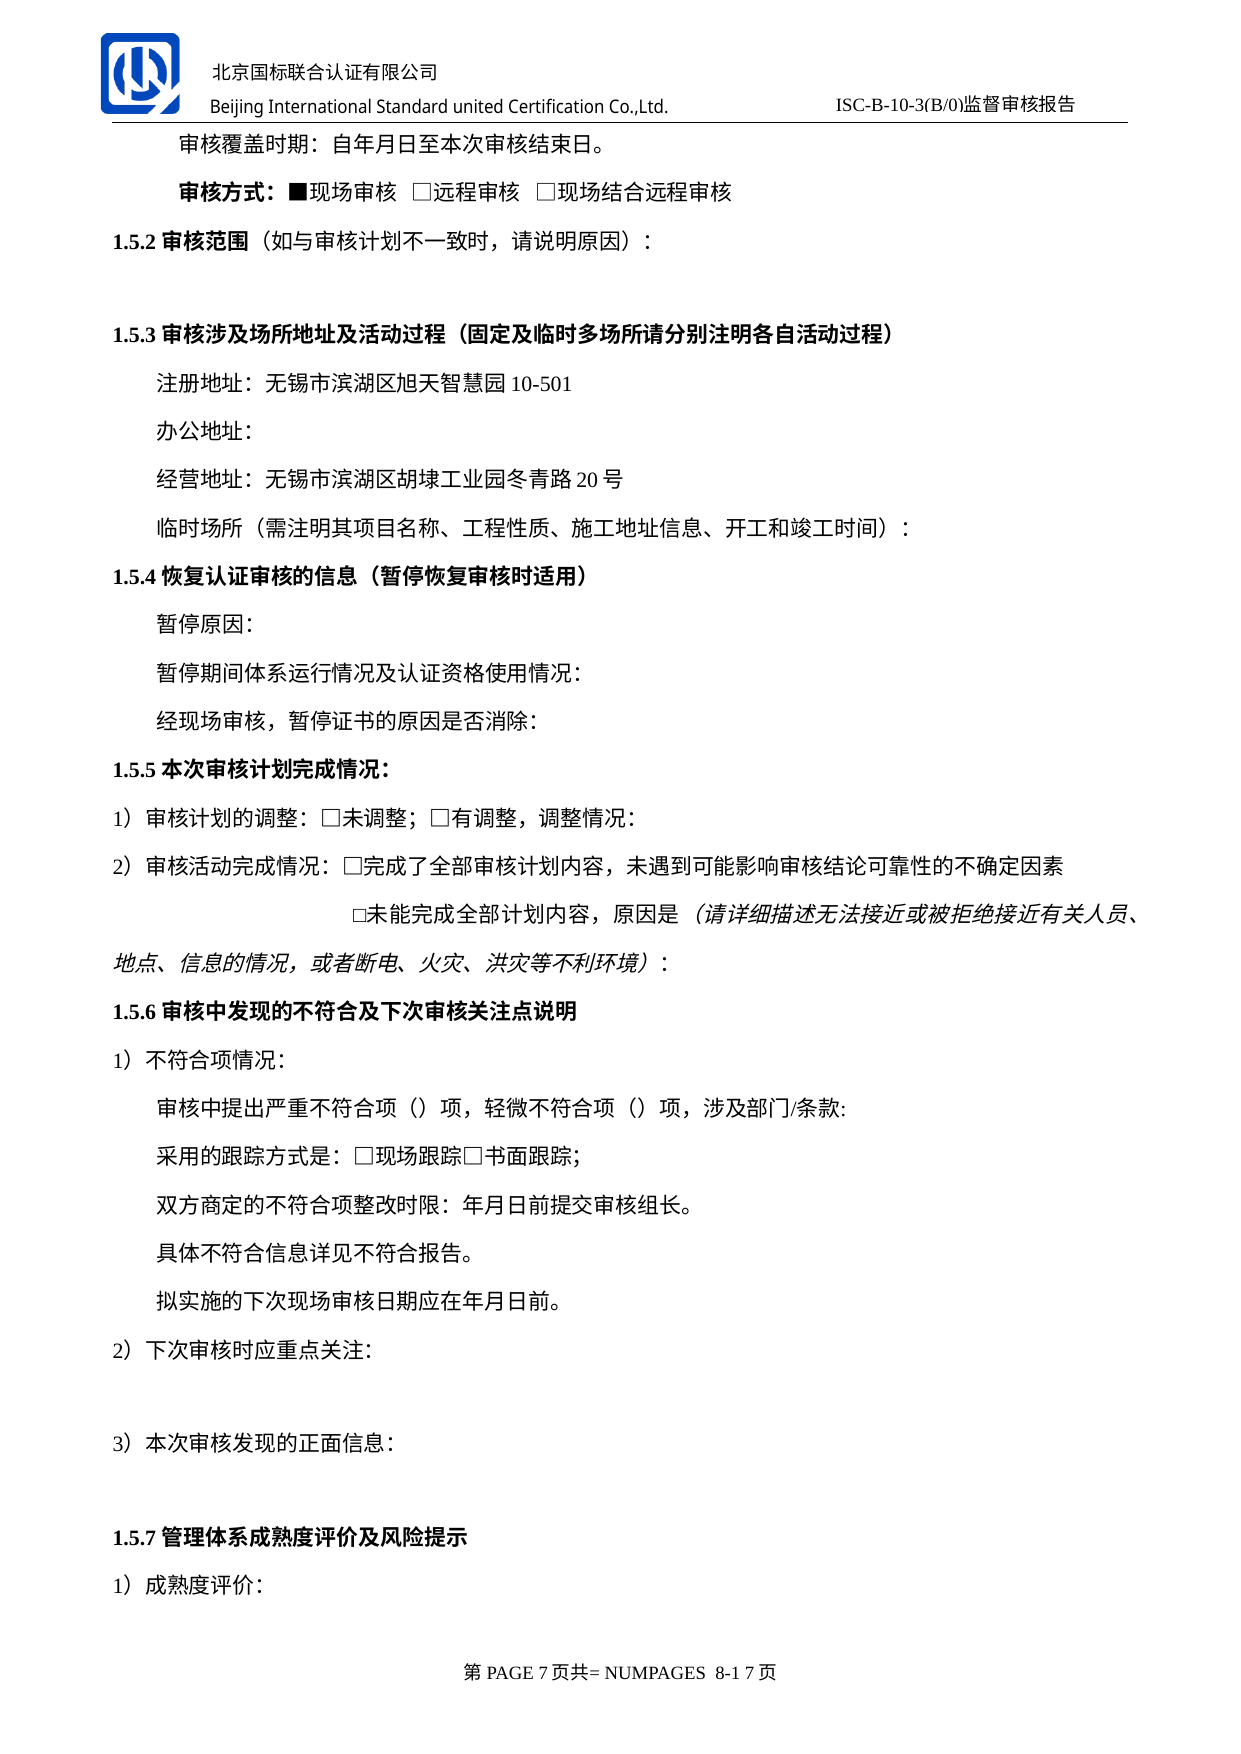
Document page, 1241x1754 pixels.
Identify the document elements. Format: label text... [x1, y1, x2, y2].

text 暂停原因： [157, 607, 1128, 639]
text 1）不符合项情况： [112, 1042, 1128, 1075]
text 双方商定的不符合项整改时限：年月日前提交审核组长。 [156, 1187, 1128, 1220]
text 3）本次审核发现的正面信息： [112, 1426, 1128, 1458]
text 1.5.3 审核涉及场所地址及活动过程（固定及临时多场所请分别注明各自活动过程） [112, 317, 1128, 349]
text 1.5.6 审核中发现的不符合及下次审核关注点说明 [112, 994, 1128, 1026]
text 1）成熟度评价： [112, 1567, 1128, 1600]
text 1.5.5 本次审核计划完成情况： [112, 752, 1128, 784]
text 审核方式：■现场审核 □远程审核 □现场结合远程审核 [112, 175, 1128, 207]
text 1）审核计划的调整：□未调整；□有调整，调整情况： [112, 800, 1128, 833]
text 2）下次审核时应重点关注： [112, 1332, 1128, 1365]
text 拟实施的下次现场审核日期应在年月日前。 [112, 1284, 1128, 1316]
text 1.5.4 恢复认证审核的信息（暂停恢复审核时适用） [112, 558, 1128, 591]
text 审核覆盖时期：自年月日至本次审核结束日。 [112, 127, 1128, 159]
text 暂停期间体系运行情况及认证资格使用情况： [157, 655, 1128, 688]
text 具体不符合信息详见不符合报告。 [156, 1236, 1128, 1268]
picture [100, 33, 180, 114]
text 注册地址：无锡市滨湖区旭天智慧园10-501 [112, 365, 1128, 398]
text 2）审核活动完成情况：□完成了全部审核计划内容，未遇到可能影响审核结论可靠性的不确定因素 [112, 848, 1128, 881]
text 审核中提出严重不符合项（）项，轻微不符合项（）项，涉及部门/条款: [112, 1091, 1128, 1123]
text 1.5.7 管理体系成熟度评价及风险提示 [112, 1519, 1128, 1552]
text 经现场审核，暂停证书的原因是否消除： [157, 703, 1128, 736]
text 经营地址：无锡市滨湖区胡埭工业园冬青路20号 [112, 462, 1128, 494]
text 1.5.2 审核范围（如与审核计划不一致时，请说明原因）： [112, 223, 1128, 256]
text 采用的跟踪方式是：□现场跟踪□书面跟踪； [112, 1139, 1128, 1171]
text □未能完成全部计划内容，原因是（请详细描述无法接近或被拒绝接近有关人员、地点、信息的情况，或者断电、火灾、洪灾等不利环境）： [112, 897, 1128, 978]
text 办公地址： [112, 413, 1128, 446]
text 临时场所（需注明其项目名称、工程性质、施工地址信息、开工和竣工时间）： [112, 510, 1128, 543]
